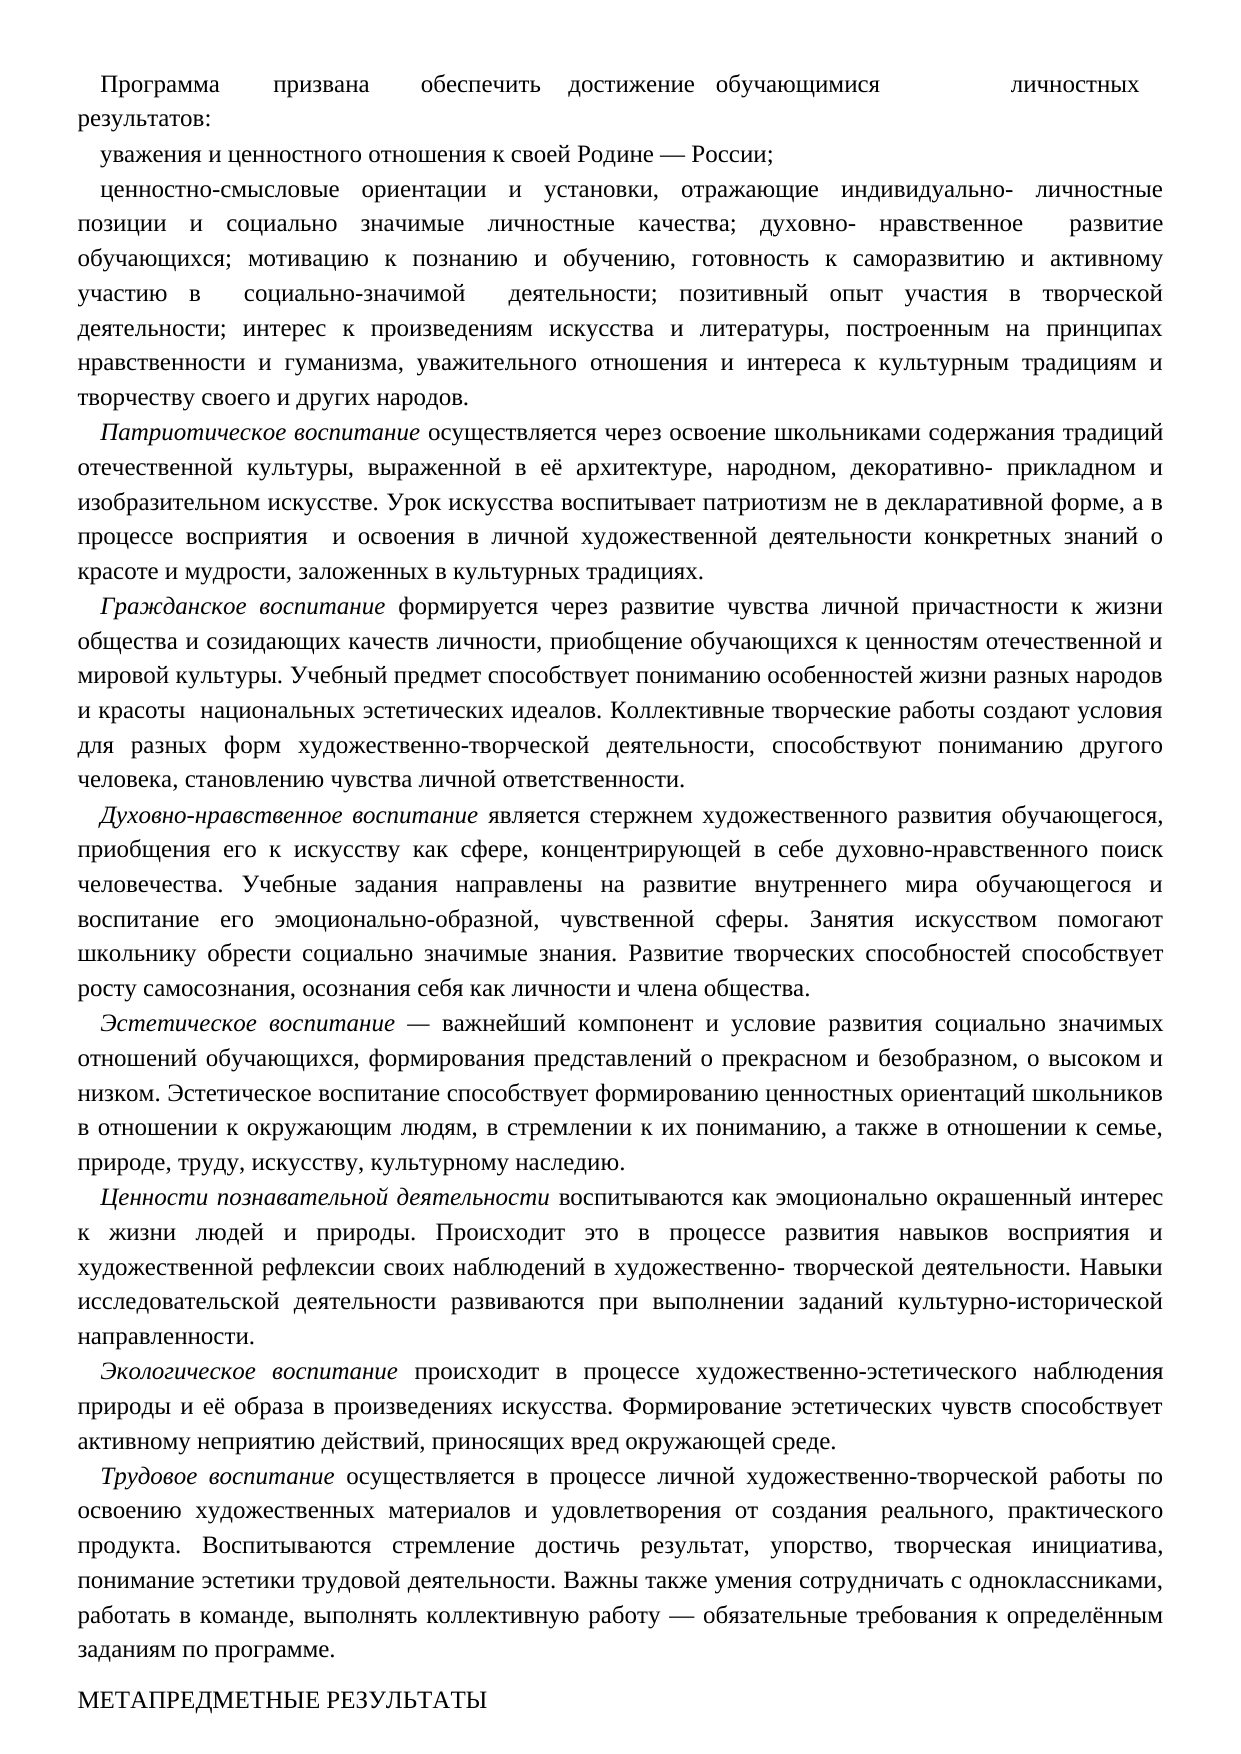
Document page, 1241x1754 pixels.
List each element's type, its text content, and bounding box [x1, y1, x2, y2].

text Программа призвана обеспечить достижение обучающимися личностных результатов: [77, 69, 1164, 132]
text Ценности познавательной деятельности воспитываются как эмоционально окрашенный интерес к жизни людей и природы. Происходит это в процессе развития навыков восприятия и художественной рефлексии своих наблюдений в художественно- творческой деятельности. Навыки исследовательской деятельности развиваются при выполнении заданий культурно-исторической направленности. [77, 1182, 1164, 1350]
text ценностно-смысловые ориентации и установки, отражающие индивидуально- личностные позиции и социально значимые личностные качества; духовно- нравственное развитие обучающихся; мотивацию к познанию и обучению, готовность к саморазвитию и активному участию в социально-значимой деятельности; позитивный опыт участия в творческой деятельности; интерес к произведениям искусства и литературы, построенным на принципах нравственности и гуманизма, уважительного отношения и интереса к культурным традициям и творчеству своего и других народов. [77, 174, 1164, 411]
text Патриотическое воспитание осуществляется через освоение школьниками содержания традиций отечественной культуры, выраженной в её архитектуре, народном, декоративно- прикладном и изобразительном искусстве. Урок искусства воспитывает патриотизм не в декларативной форме, а в процессе восприятия и освоения в личной художественной деятельности конкретных знаний о красоте и мудрости, заложенных в культурных традициях. [77, 417, 1164, 585]
text Трудовое воспитание осуществляется в процессе личной художественно-творческой работы по освоению художественных материалов и удовлетворения от создания реального, практического продукта. Воспитываются стремление достичь результат, упорство, творческая инициатива, понимание эстетики трудовой деятельности. Важны также умения сотрудничать с одноклассниками, работать в команде, выполнять коллективную работу — обязательные требования к определённым заданиям по программе. [77, 1461, 1164, 1663]
text Гражданское воспитание формируется через развитие чувства личной причастности к жизни общества и созидающих качеств личности, приобщение обучающихся к ценностям отечественной и мировой культуры. Учебный предмет способствует пониманию особенностей жизни разных народов и красоты национальных эстетических идеалов. Коллективные творческие работы создают условия для разных форм художественно-творческой деятельности, способствуют пониманию другого человека, становлению чувства личной ответственности. [77, 591, 1164, 793]
text Духовно-нравственное воспитание является стержнем художественного развития обучающегося, приобщения его к искусству как сфере, концентрирующей в себе духовно-нравственного поиск человечества. Учебные задания направлены на развитие внутреннего мира обучающегося и воспитание его эмоционально-образной, чувственной сферы. Занятия искусством помогают школьнику обрести социально значимые знания. Развитие творческих способностей способствует росту самосознания, осознания себя как личности и члена общества. [77, 800, 1164, 1002]
text Эстетическое воспитание — важнейший компонент и условие развития социально значимых отношений обучающихся, формирования представлений о прекрасном и безобразном, о высоком и низком. Эстетическое воспитание способствует формированию ценностных ориентаций школьников в отношении к окружающим людям, в стремлении к их пониманию, а также в отношении к семье, природе, труду, искусству, культурному наследию. [77, 1008, 1164, 1176]
text МЕТАПРЕДМЕТНЫЕ РЕЗУЛЬТАТЫ [77, 1685, 1164, 1713]
text Экологическое воспитание происходит в процессе художественно-эстетического наблюдения природы и её образа в произведениях искусства. Формирование эстетических чувств способствует активному неприятию действий, приносящих вред окружающей среде. [77, 1356, 1164, 1454]
text уважения и ценностного отношения к своей Родине — России; [100, 139, 1164, 167]
